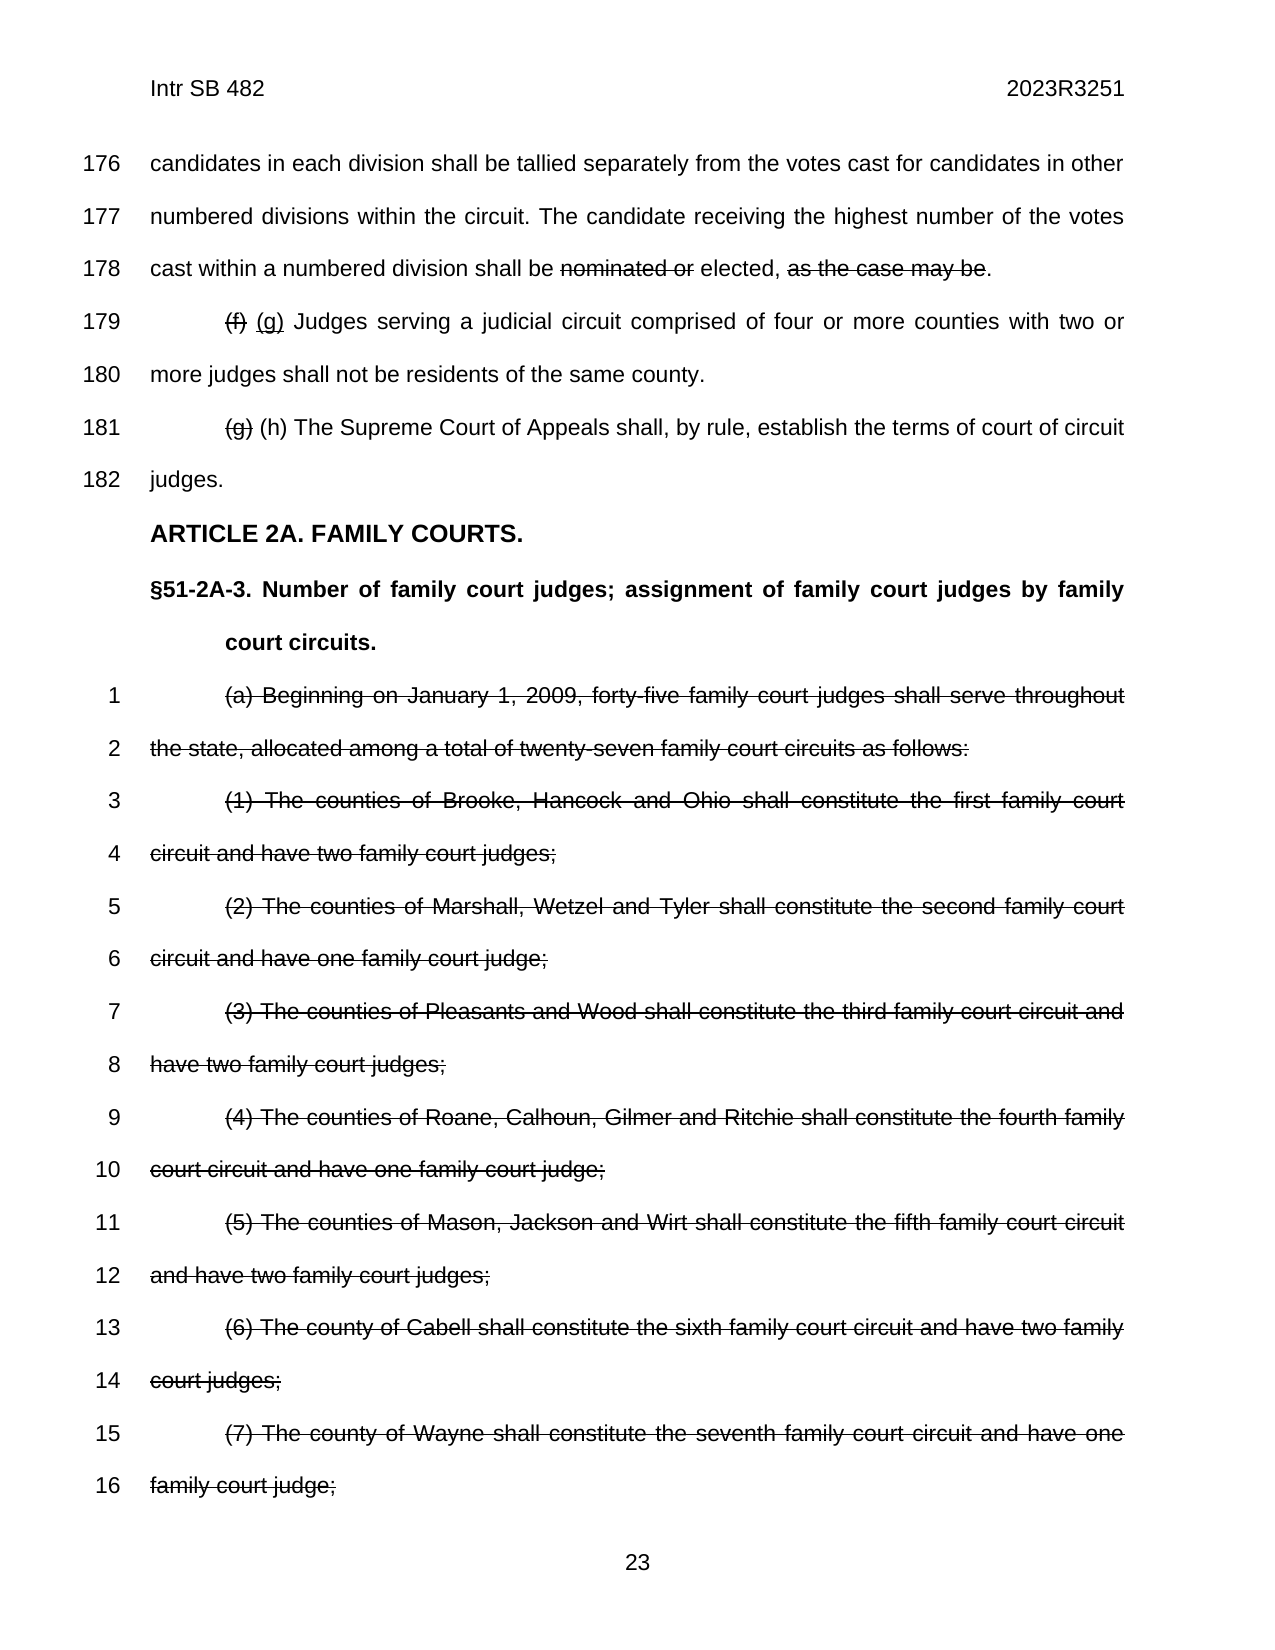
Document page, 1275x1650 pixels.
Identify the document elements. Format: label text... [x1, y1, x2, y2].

text (4) The counties of Roane, Calhoun, Gilmer and Ritchie shall constitute the fourth family court circuit and have one family court judge; [150, 1103, 1125, 1183]
text (a) Beginning on January 1, 2009, forty-five family court judges shall serve throughout the state, allocated among a total of twenty-seven family court circuits as follows: [150, 682, 1125, 761]
subtitle ARTICLE 2A. FAMILY COURTS. [150, 519, 1125, 548]
text (2) The counties of Marshall, Wetzel and Tyler shall constitute the second family court circuit and have one family court judge; [150, 893, 1125, 972]
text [150, 150, 1125, 282]
text (7) The county of Wayne shall constitute the seventh family court circuit and have one family court judge; [150, 1420, 1125, 1499]
text (1) The counties of Brooke, Hancock and Ohio shall constitute the first family court circuit and have two family court judges; [150, 787, 1125, 866]
subtitle §51-2A-3. Number of family court judges; assignment of family court judges by family court circuits. [150, 576, 1125, 656]
text (5) The counties of Mason, Jackson and Wirt shall constitute the fifth family court circuit and have two family court judges; [150, 1209, 1125, 1288]
text (g) (h) The Supreme Court of Appeals shall, by rule, establish the terms of court of circuit judges. [150, 413, 1125, 493]
text (f) (g) Judges serving a judicial circuit comprised of four or more counties with two or more judges shall not be residents of the same county. [150, 308, 1125, 387]
text (3) The counties of Pleasants and Wood shall constitute the third family court circuit and have two family court judges; [150, 998, 1125, 1077]
text (6) The county of Cabell shall constitute the sixth family court circuit and have two family court judges; [150, 1314, 1125, 1393]
